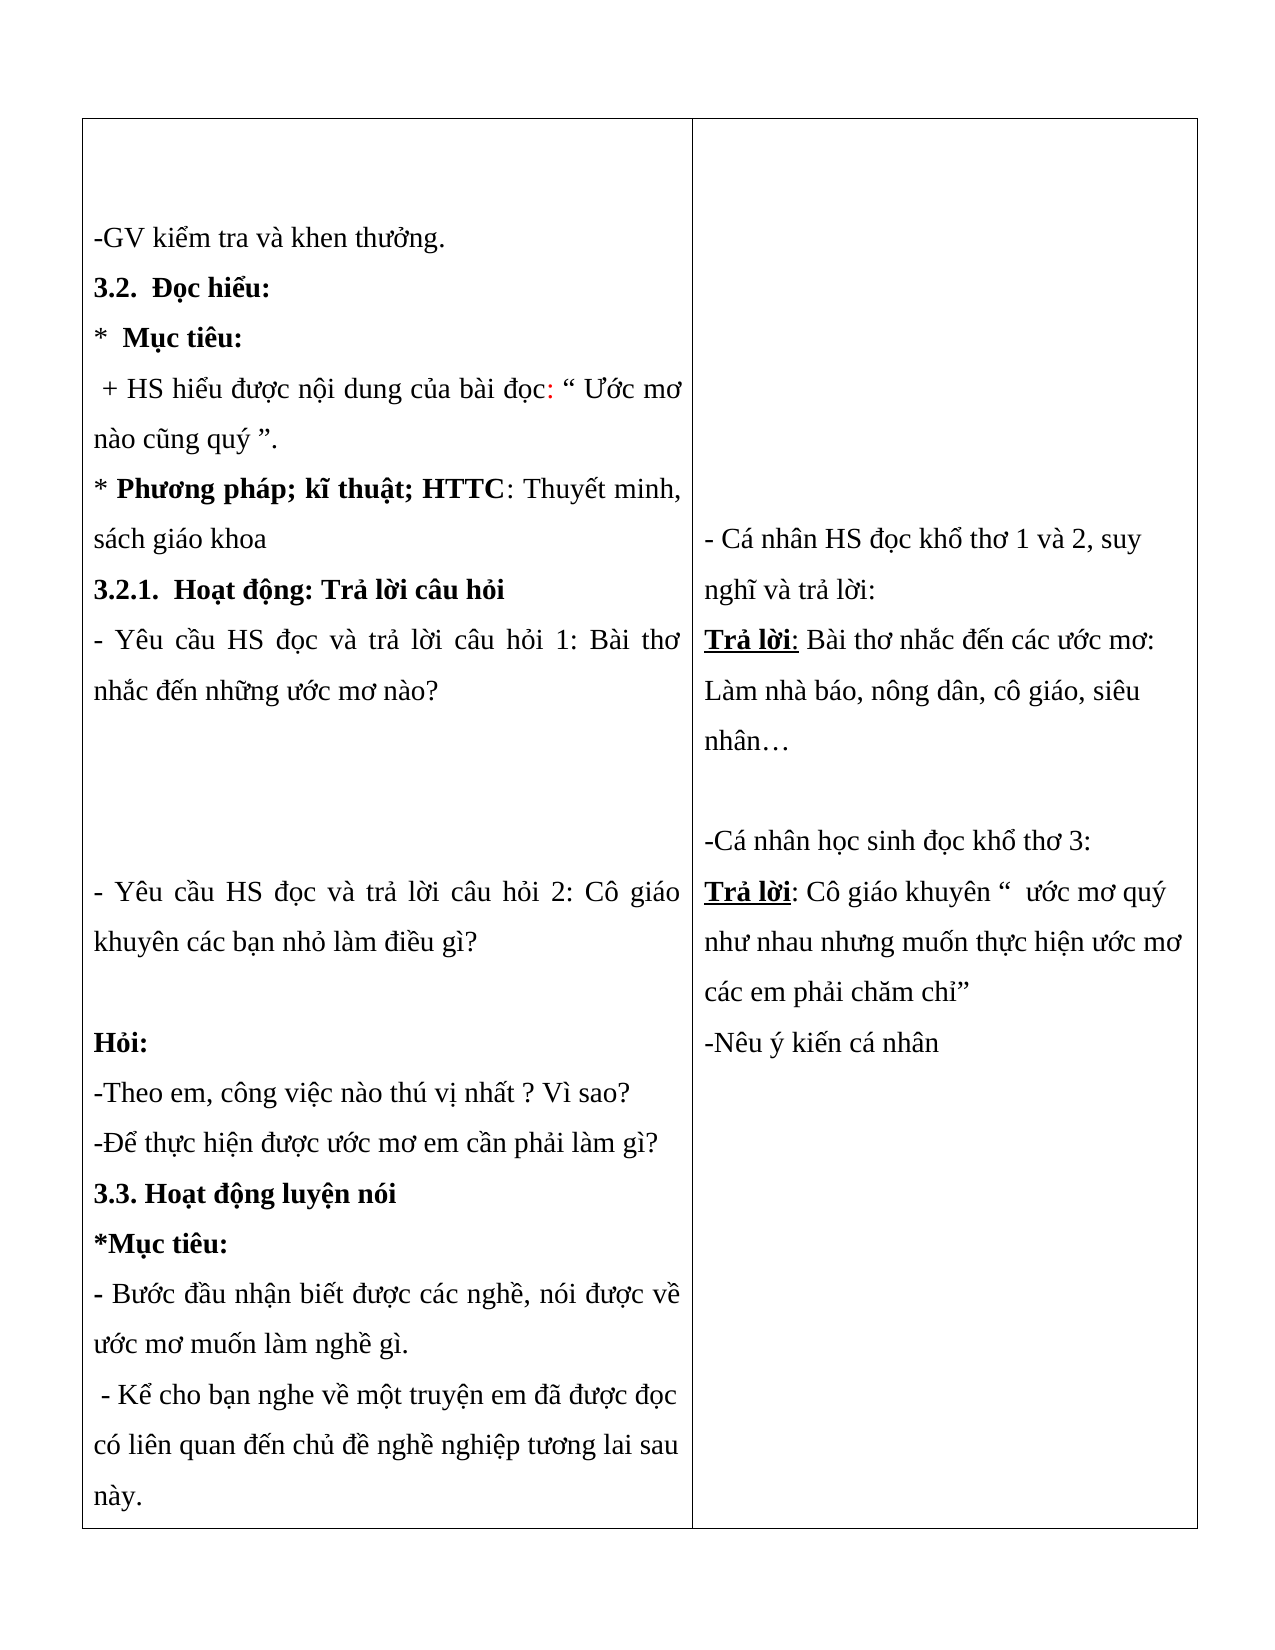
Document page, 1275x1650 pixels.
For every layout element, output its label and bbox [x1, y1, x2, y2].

table_cell [83, 119, 692, 1528]
table_cell [693, 119, 1197, 1528]
